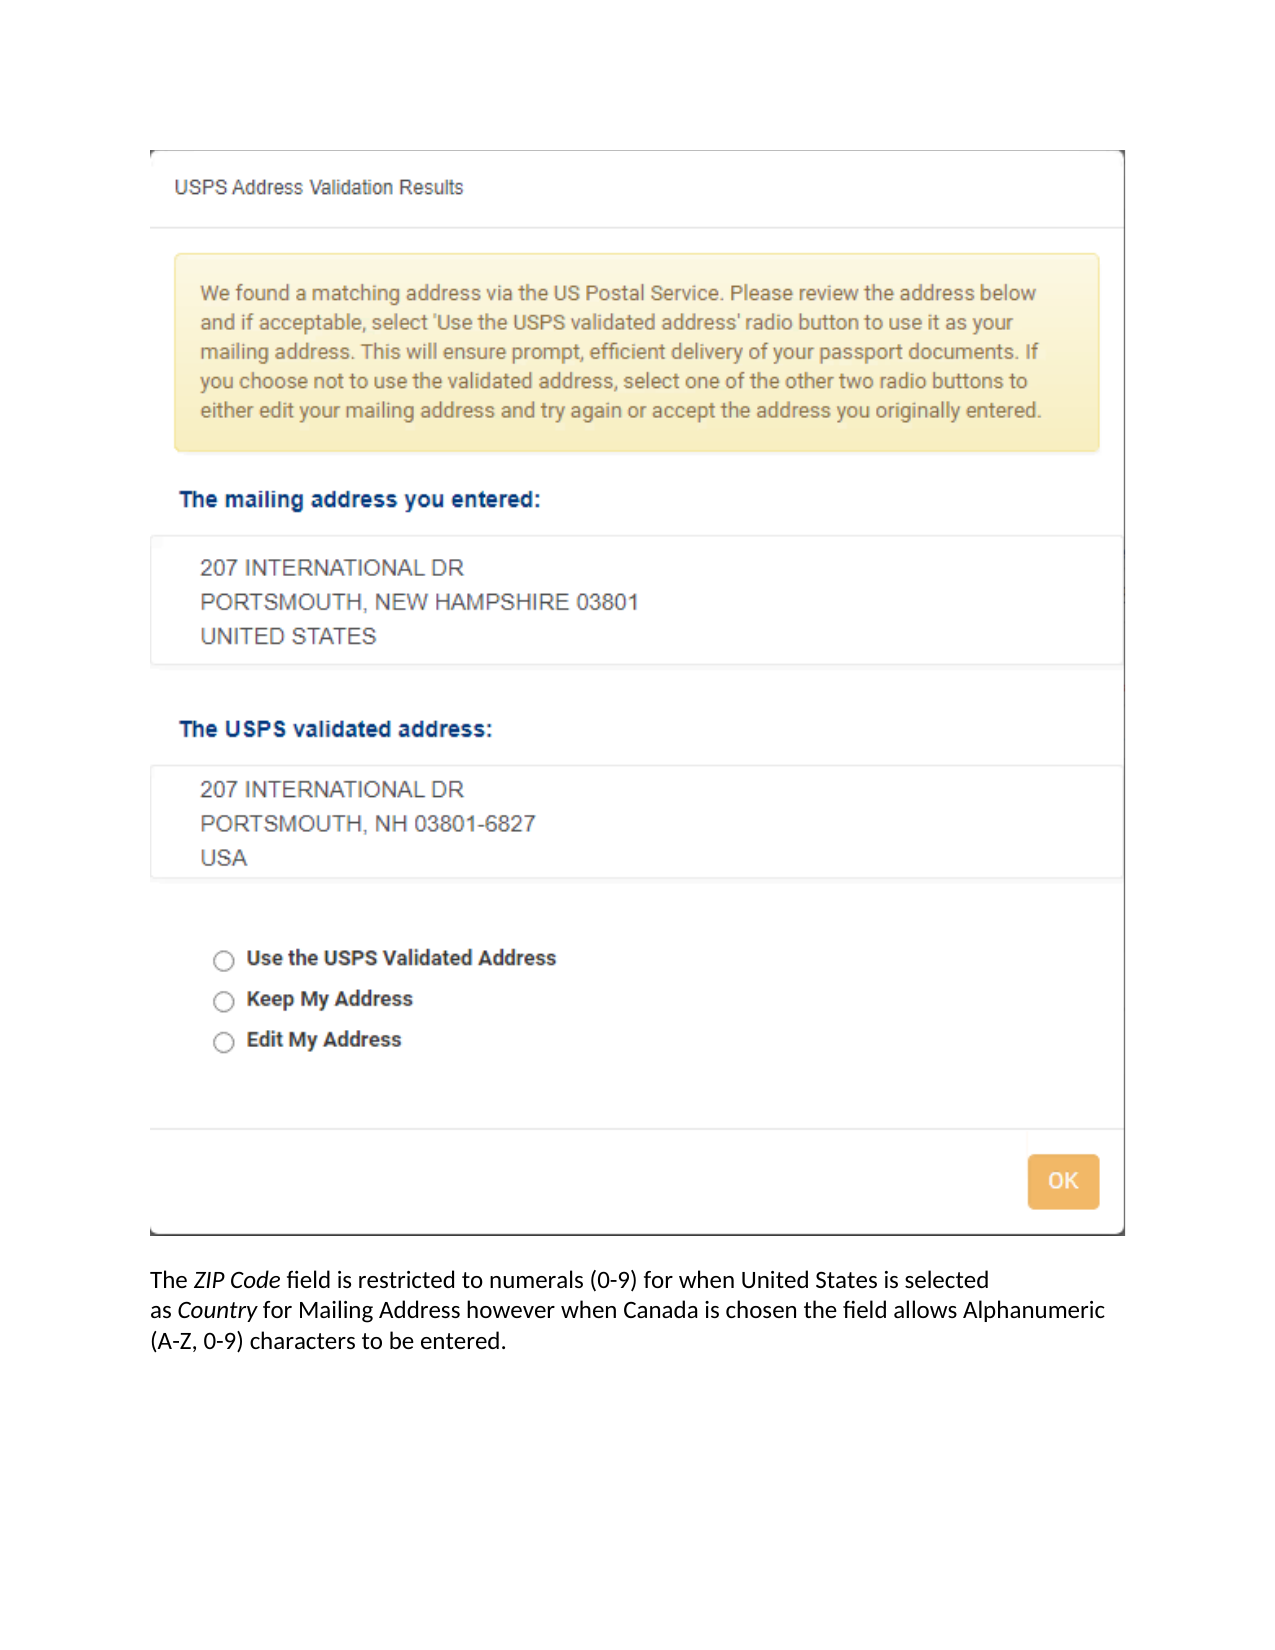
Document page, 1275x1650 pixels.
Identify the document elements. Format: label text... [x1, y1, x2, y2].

text The ZIP Code field is restricted to numerals (0-9) for when United States is selected as Country for Mailing Address however when Canada is chosen the field allows Alphanumeric (A-Z, 0-9) characters to be entered. [150, 1264, 1125, 1356]
picture [150, 150, 1125, 1236]
